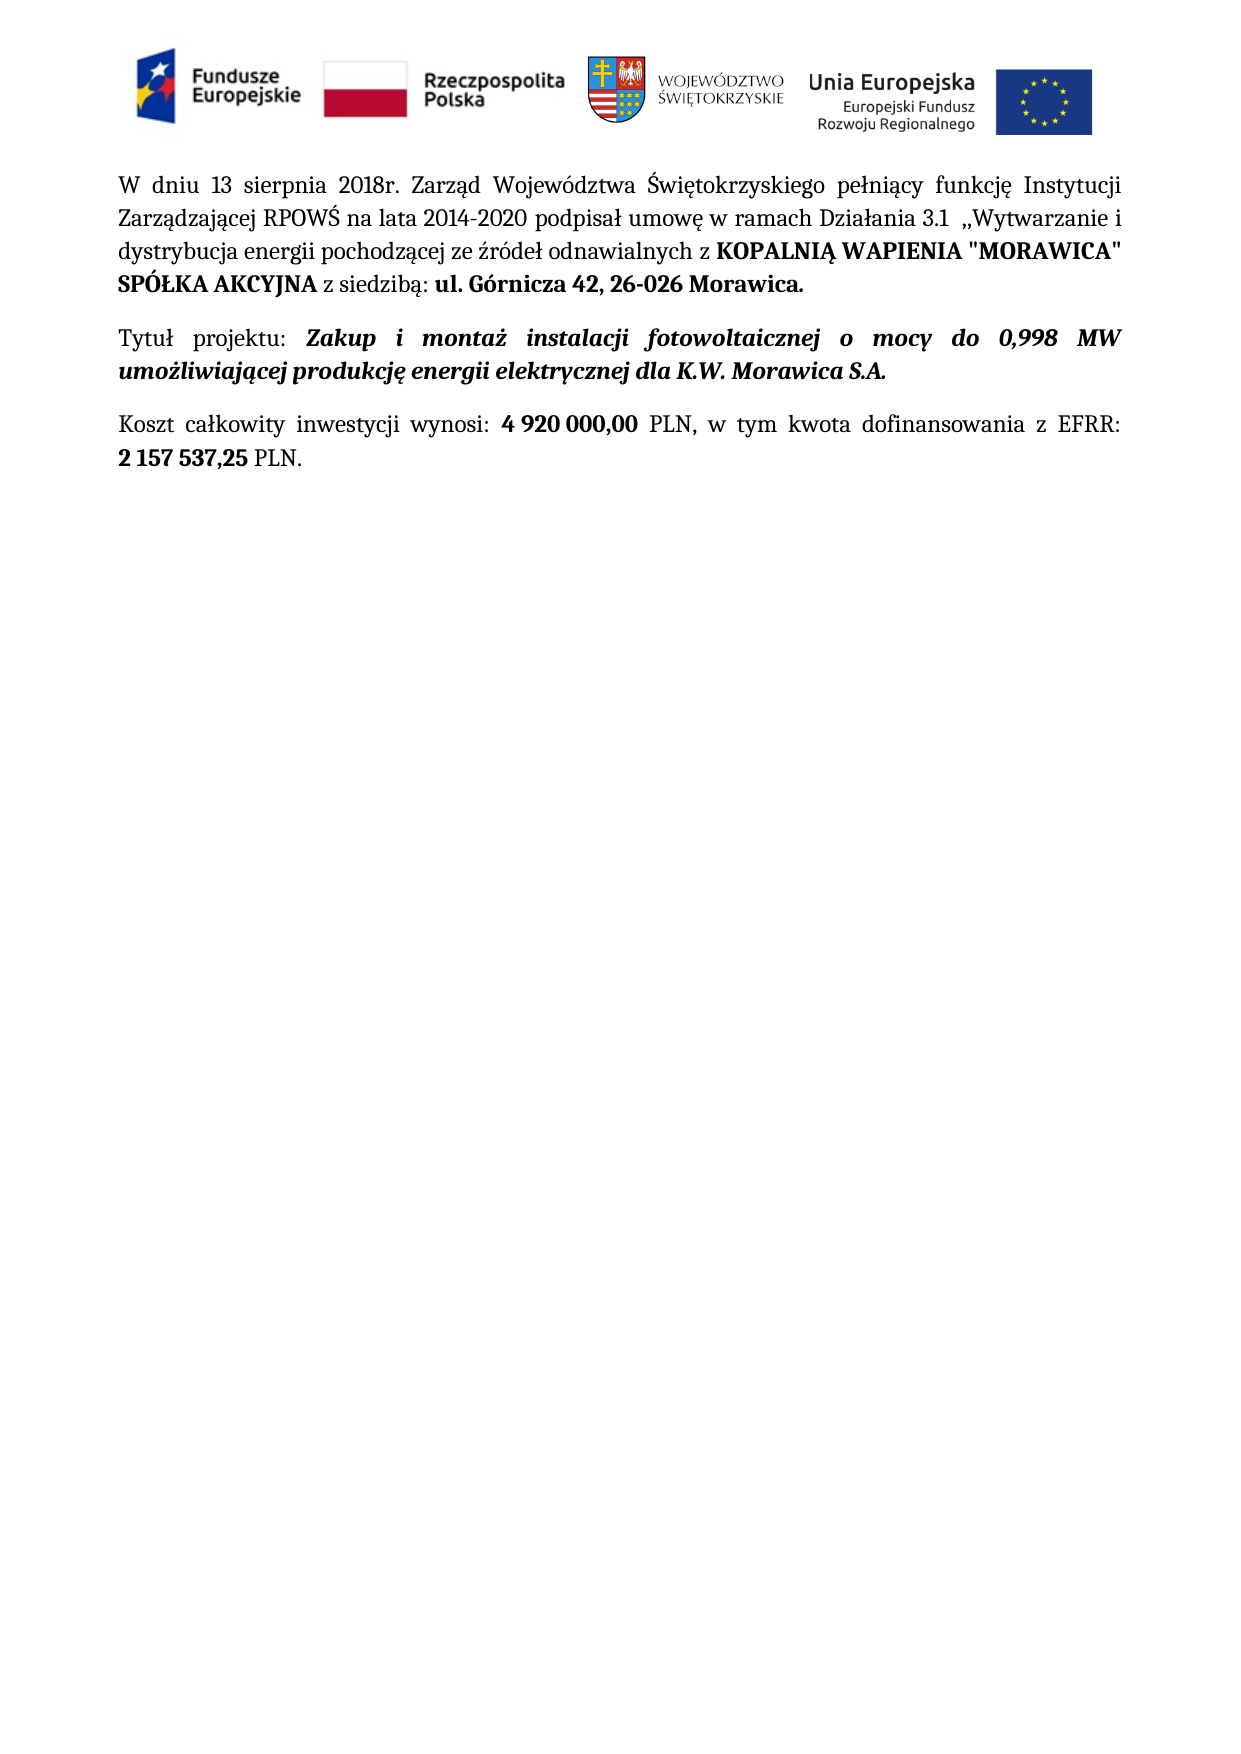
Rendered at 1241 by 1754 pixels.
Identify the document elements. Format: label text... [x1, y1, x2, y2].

text W dniu 13 sierpnia 2018r. Zarząd Województwa Świętokrzyskiego pełniący funkcję Instytucji Zarządzającej RPOWŚ na lata 2014-2020 podpisał umowę w ramach Działania 3.1 ,,Wytwarzanie i dystrybucja energii pochodzącej ze źródeł odnawialnych z KOPALNIĄ WAPIENIA "MORAWICA" SPÓŁKA AKCYJNA z siedzibą: ul. Górnicza 42, 26-026 Morawica. [118, 171, 1122, 298]
text Tytuł projektu: Zakup i montaż instalacji fotowoltaicznej o mocy do 0,998 MW umożliwiającej produkcję energii elektrycznej dla K.W. Morawica S.A. [118, 323, 1122, 385]
text Koszt całkowity inwestycji wynosi: 4 920 000,00 PLN, w tym kwota dofinansowania z EFRR: 2 157 537,25 PLN. [118, 410, 1122, 472]
picture [118, 29, 1093, 142]
